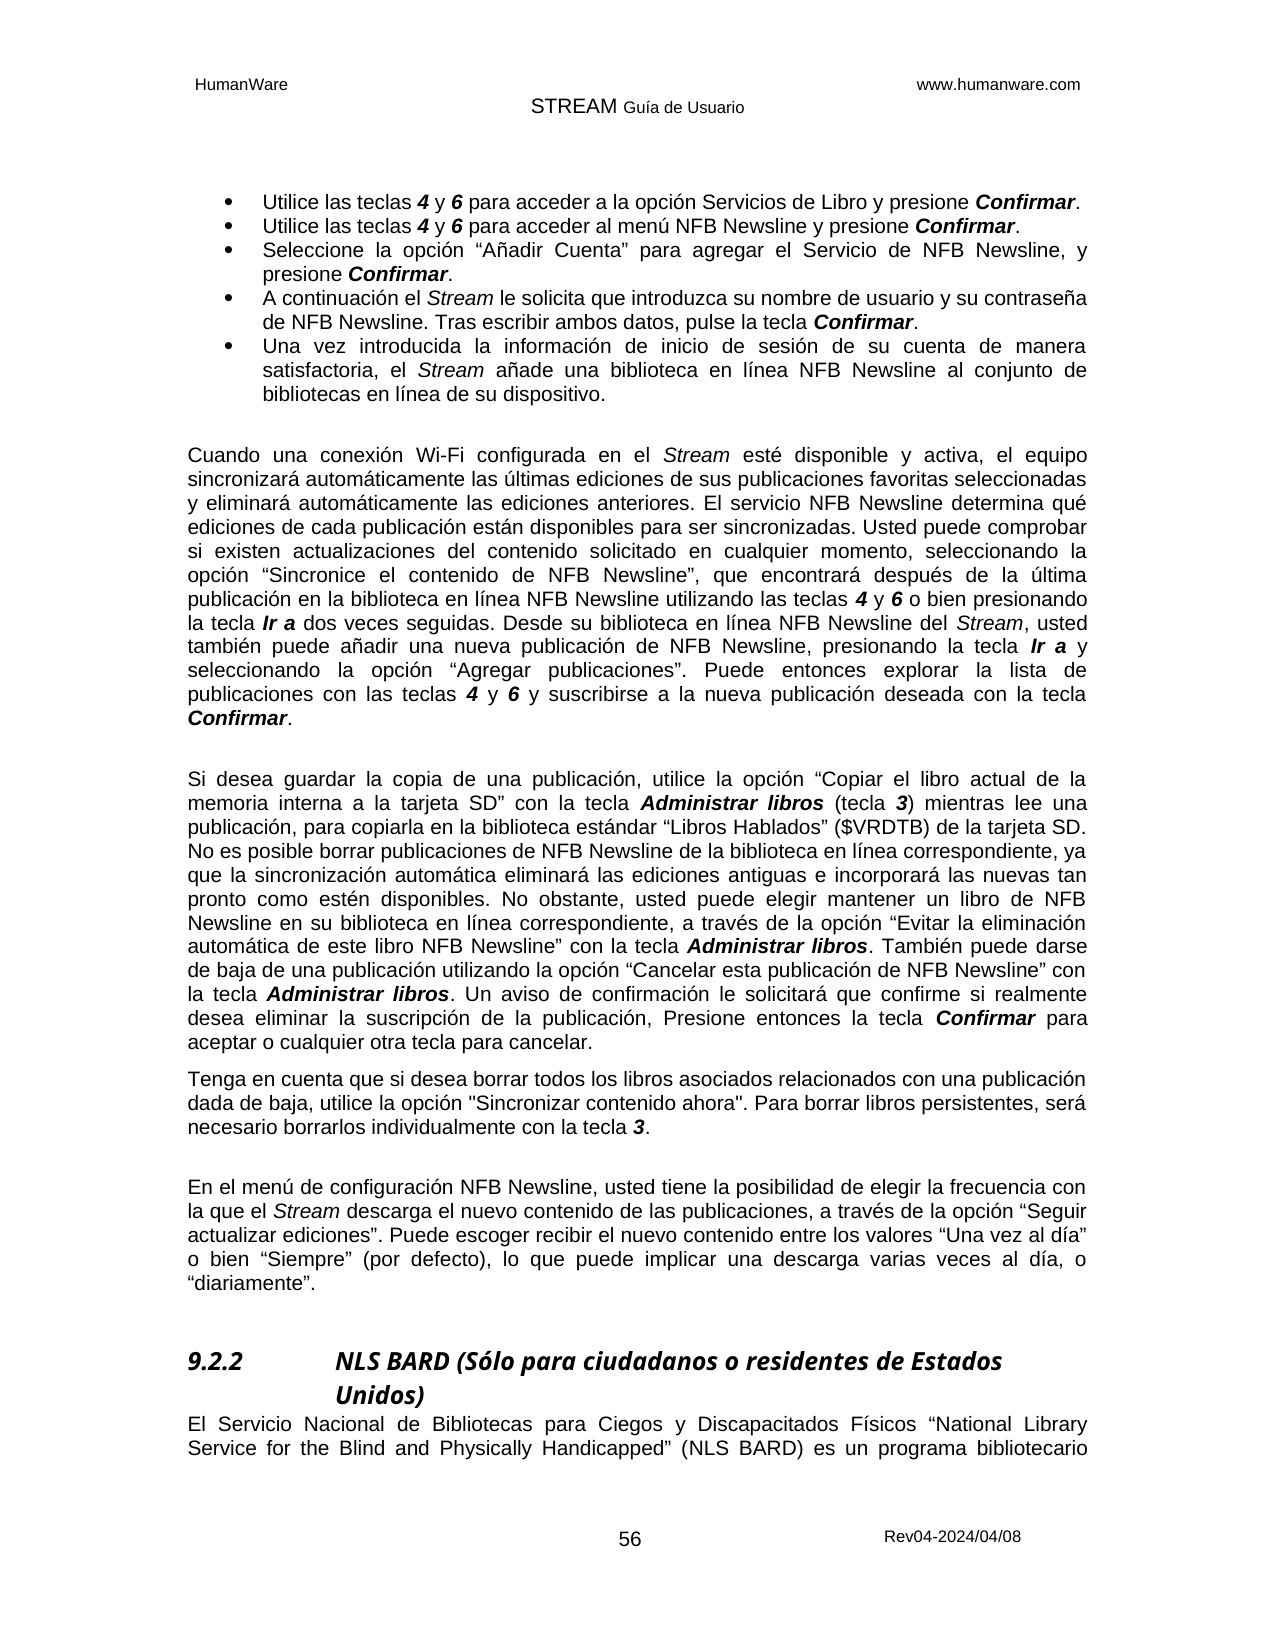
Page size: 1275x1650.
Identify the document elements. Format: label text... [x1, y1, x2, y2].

list Utilice las teclas 4 y 6 para acceder al menú NFB Newsline y presione Confirmar. [225, 214, 1088, 238]
list Una vez introducida la información de inicio de sesión de su cuenta de manera satisfactoria, el Stream añade una biblioteca en línea NFB Newsline al conjunto de bibliotecas en línea de su dispositivo. [225, 334, 1088, 406]
list Utilice las teclas 4 y 6 para acceder a la opción Servicios de Libro y presione Confirmar. [225, 190, 1088, 214]
text Tenga en cuenta que si desea borrar todos los libros asociados relacionados con una publicación dada de baja, utilice la opción "Sincronizar contenido ahora". Para borrar libros persistentes, será necesario borrarlos individualmente con la tecla 3. [187, 1067, 1088, 1138]
list A continuación el Stream le solicita que introduzca su nombre de usuario y su contraseña de NFB Newsline. Tras escribir ambos datos, pulse la tecla Confirmar. [225, 286, 1088, 334]
text Cuando una conexión Wi-Fi configurada en el Stream esté disponible y activa, el equipo sincronizará automáticamente las últimas ediciones de sus publicaciones favoritas seleccionadas y eliminará automáticamente las ediciones anteriores. El servicio NFB Newsline determina qué ediciones de cada publicación están disponibles para ser sincronizadas. Usted puede comprobar si existen actualizaciones del contenido solicitado en cualquier momento, seleccionando la opción “Sincronice el contenido de NFB Newsline”, que encontrará después de la última publicación en la biblioteca en línea NFB Newsline utilizando las teclas 4 y 6 o bien presionando la tecla Ir a dos veces seguidas. Desde su biblioteca en línea NFB Newsline del Stream, usted también puede añadir una nueva publicación de NFB Newsline, presionando la tecla Ir a y seleccionando la opción “Agregar publicaciones”. Puede entonces explorar la lista de publicaciones con las teclas 4 y 6 y suscribirse a la nueva publicación deseada con la tecla Confirmar. [187, 443, 1088, 730]
list Seleccione la opción “Añadir Cuenta” para agregar el Servicio de NFB Newsline, y presione Confirmar. [225, 238, 1088, 286]
text En el menú de configuración NFB Newsline, usted tiene la posibilidad de elegir la frecuencia con la que el Stream descarga el nuevo contenido de las publicaciones, a través de la opción “Seguir actualizar ediciones”. Puede escoger recibir el nuevo contenido entre los valores “Una vez al día” o bien “Siempre” (por defecto), lo que puede implicar una descarga varias veces al día, o “diariamente”. [187, 1175, 1088, 1295]
text Si desea guardar la copia de una publicación, utilice la opción “Copiar el libro actual de la memoria interna a la tarjeta SD” con la tecla Administrar libros (tecla 3) mientras lee una publicación, para copiarla en la biblioteca estándar “Libros Hablados” ($VRDTB) de la tarjeta SD. No es posible borrar publicaciones de NFB Newsline de la biblioteca en línea correspondiente, ya que la sincronización automática eliminará las ediciones antiguas e incorporará las nuevas tan pronto como estén disponibles. No obstante, usted puede elegir mantener un libro de NFB Newsline en su biblioteca en línea correspondiente, a través de la opción “Evitar la eliminación automática de este libro NFB Newsline” con la tecla Administrar libros. También puede darse de baja de una publicación utilizando la opción “Cancelar esta publicación de NFB Newsline” con la tecla Administrar libros. Un aviso de confirmación le solicitará que confirme si realmente desea eliminar la suscripción de la publicación, Presione entonces la tecla Confirmar para aceptar o cualquier otra tecla para cancelar. [187, 767, 1088, 1054]
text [187, 1412, 1088, 1460]
subtitle NLS BARD (Sólo para ciudadanos o residentes de Estados Unidos) [187, 1344, 1088, 1412]
